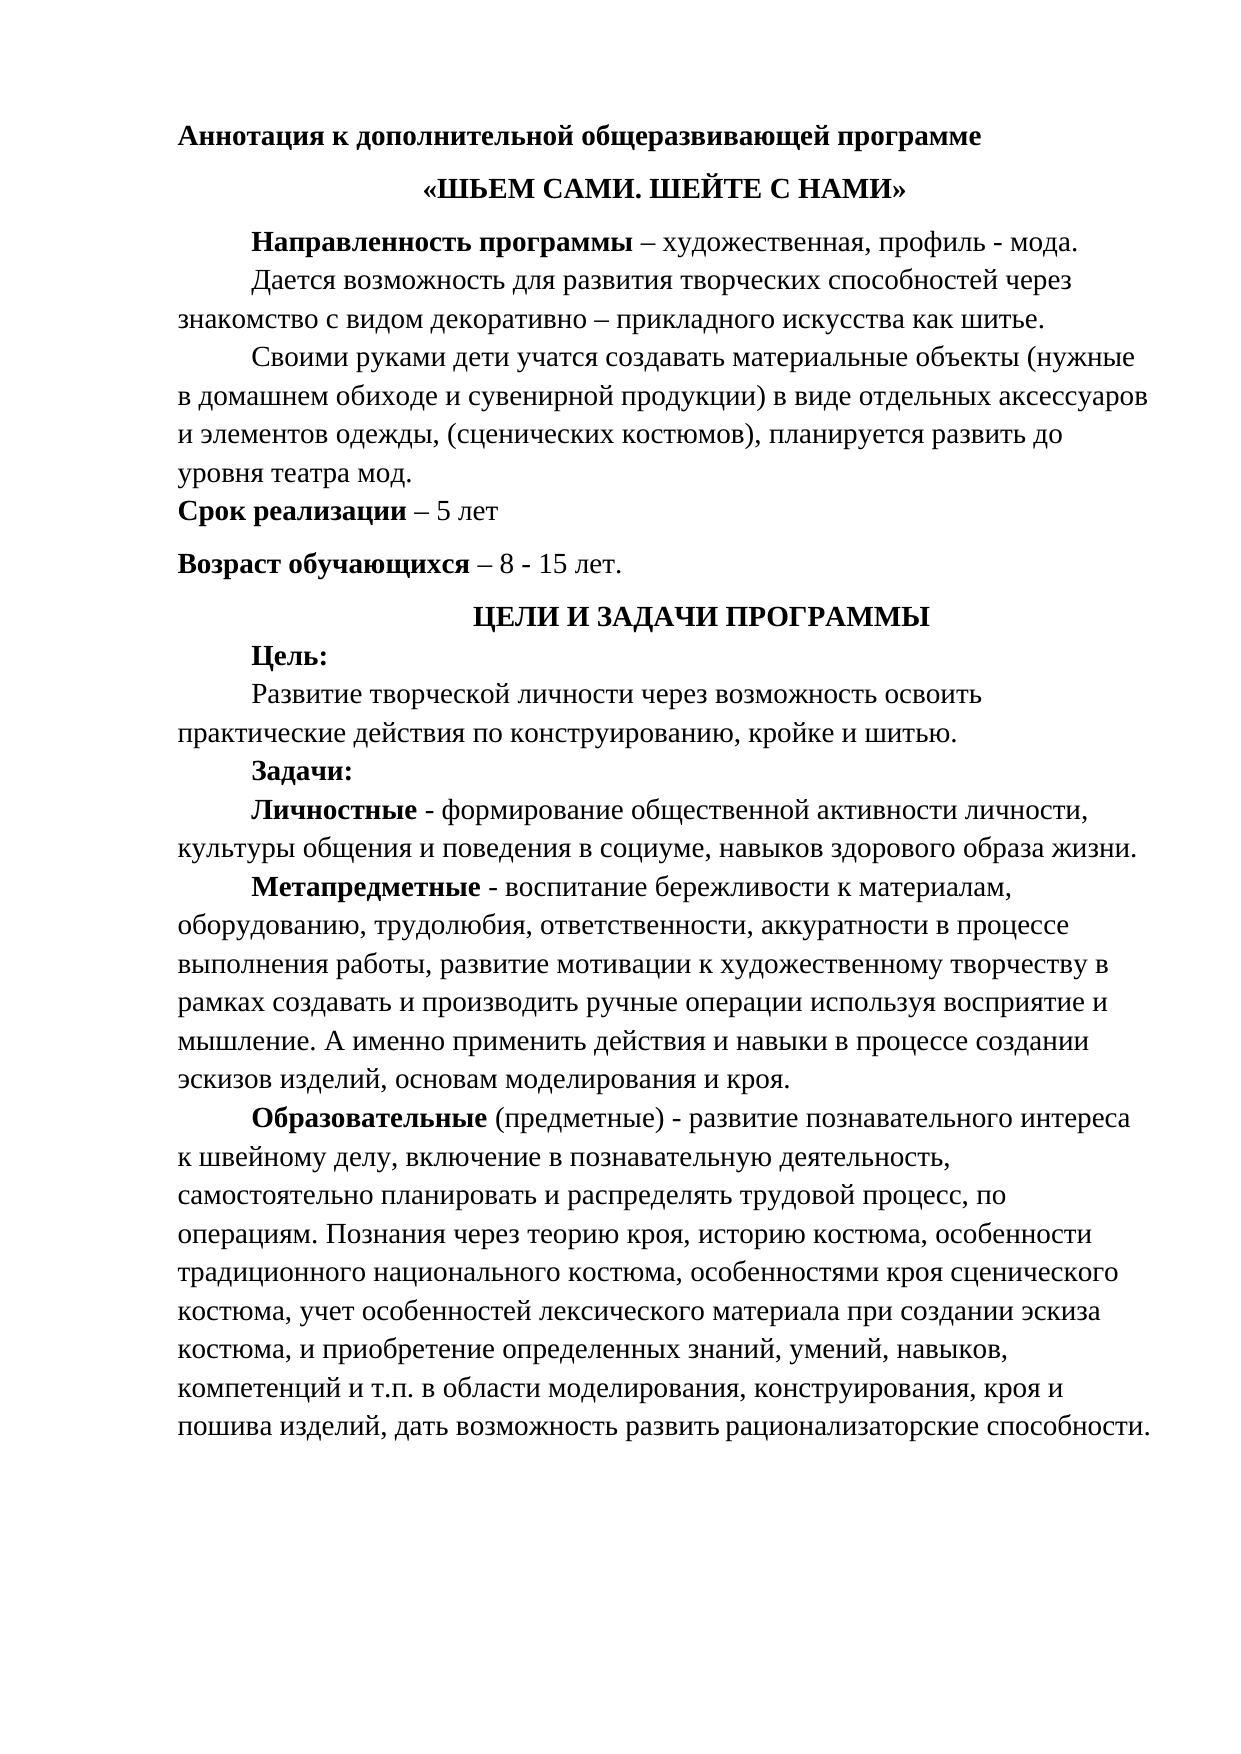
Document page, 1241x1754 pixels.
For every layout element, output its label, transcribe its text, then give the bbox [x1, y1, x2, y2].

text Метапредметные - воспитание бережливости к материалам, оборудованию, трудолюбия, ответственности, аккуратности в процессе выполнения работы, развитие мотивации к художественному творчеству в рамках создавать и производить ручные операции используя восприятие и мышление. А именно применить действия и навыки в процессе создании эскизов изделий, основам моделирования и кроя. [177, 869, 1152, 1095]
text Цель: [177, 638, 1152, 671]
text Задачи: [177, 753, 1152, 787]
text Личностные - формирование общественной активности личности, [177, 792, 1152, 825]
text Образовательные (предметные) - развитие познавательного интереса к швейному делу, включение в познавательную деятельность, самостоятельно планировать и распределять трудовой процесс, по операциям. Познания через теорию кроя, историю костюма, особенности традиционного национального костюма, особенностями кроя сценического костюма, учет особенностей лексического материала при создании эскиза костюма, и приобретение определенных знаний, умений, навыков, компетенций и т.п. в области моделирования, конструирования, кроя и пошива изделий, дать возможность развить рационализаторские способности. [177, 1100, 1152, 1442]
text Направленность программы – художественная, профиль - мода. [177, 224, 1152, 257]
text ЦЕЛИ И ЗАДАЧИ ПРОГРАММЫ [177, 599, 1152, 633]
text Дается возможность для развития творческих способностей через знакомство с видом декоративно – прикладного искусства как шитье. [177, 262, 1152, 334]
text Аннотация к дополнительной общеразвивающей программе [177, 118, 1152, 152]
text Срок реализации – 5 лет [177, 493, 1152, 527]
text Развитие творческой личности через возможность освоить практические действия по конструированию, кройке и шитью. [177, 676, 1152, 748]
text Возраст обучающихся – 8 - 15 лет. [177, 546, 1152, 580]
text культуры общения и поведения в социуме, навыков здорового образа жизни. [177, 830, 1152, 864]
text Своими руками дети учатся создавать материальные объекты (нужные в домашнем обиходе и сувенирной продукции) в виде отдельных аксессуаров и элементов одежды, (сценических костюмов), планируется развить до уровня театра мод. [177, 339, 1152, 488]
text «ШЬЕМ САМИ. ШЕЙТЕ С НАМИ» [177, 171, 1152, 204]
